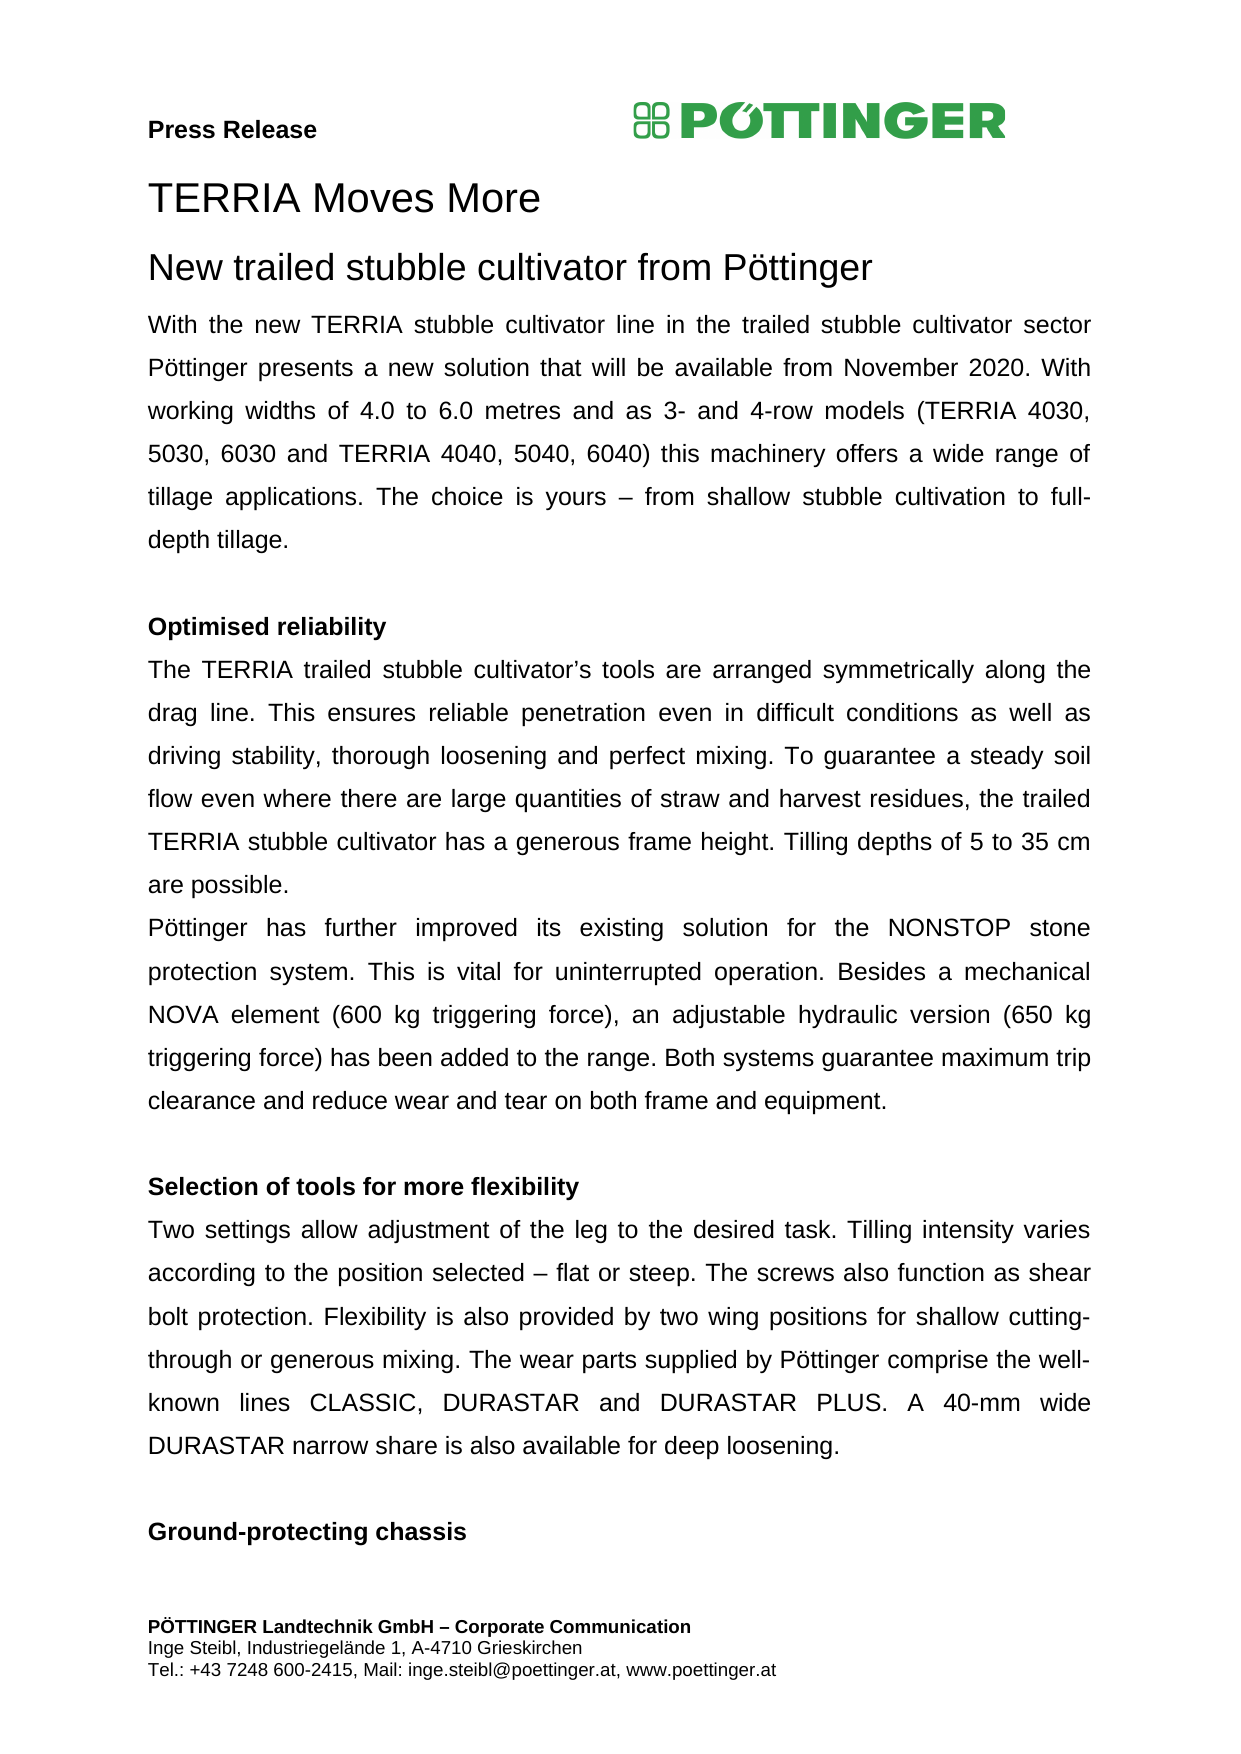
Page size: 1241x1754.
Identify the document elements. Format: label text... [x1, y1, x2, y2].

text The TERRIA trailed stubble cultivator’s tools are arranged symmetrically along the drag line. This ensures reliable penetration even in difficult conditions as well as driving stability, thorough loosening and perfect mixing. To guarantee a steady soil flow even where there are large quantities of straw and harvest residues, the trailed TERRIA stubble cultivator has a generous frame height. Tilling depths of 5 to 35 cm are possible. [148, 654, 1093, 899]
text Ground-protecting chassis [148, 1517, 1093, 1546]
picture [633, 102, 1006, 139]
text Selection of tools for more flexibility [148, 1172, 1093, 1201]
text Two settings allow adjustment of the leg to the desired task. Tilling intensity varies according to the position selected – flat or steep. The screws also function as shear bolt protection. Flexibility is also provided by two wing positions for shallow cutting-through or generous mixing. The wear parts supplied by Pöttinger comprise the well-known lines CLASSIC, DURASTAR and DURASTAR PLUS. A 40-mm wide DURASTAR narrow share is also available for deep loosening. [148, 1215, 1093, 1459]
text Optimised reliability [148, 611, 1093, 640]
text Pöttinger has further improved its existing solution for the NONSTOP stone protection system. This is vital for uninterrupted operation. Besides a mechanical NOVA element (600 kg triggering force), an adjustable hydraulic version (650 kg triggering force) has been added to the range. Both systems guarantee maximum trip clearance and reduce wear and tear on both frame and equipment. [148, 913, 1093, 1114]
text With the new TERRIA stubble cultivator line in the trailed stubble cultivator sector Pöttinger presents a new solution that will be available from November 2020. With working widths of 4.0 to 6.0 metres and as 3- and 4-row models (TERRIA 4030, 5030, 6030 and TERRIA 4040, 5040, 6040) this machinery offers a wide range of tillage applications. The choice is yours – from shallow stubble cultivation to full-depth tillage. [148, 309, 1093, 554]
text TERRIA Moves More [148, 173, 1093, 221]
text New trailed stubble cultivator from Pöttinger [148, 245, 1093, 288]
